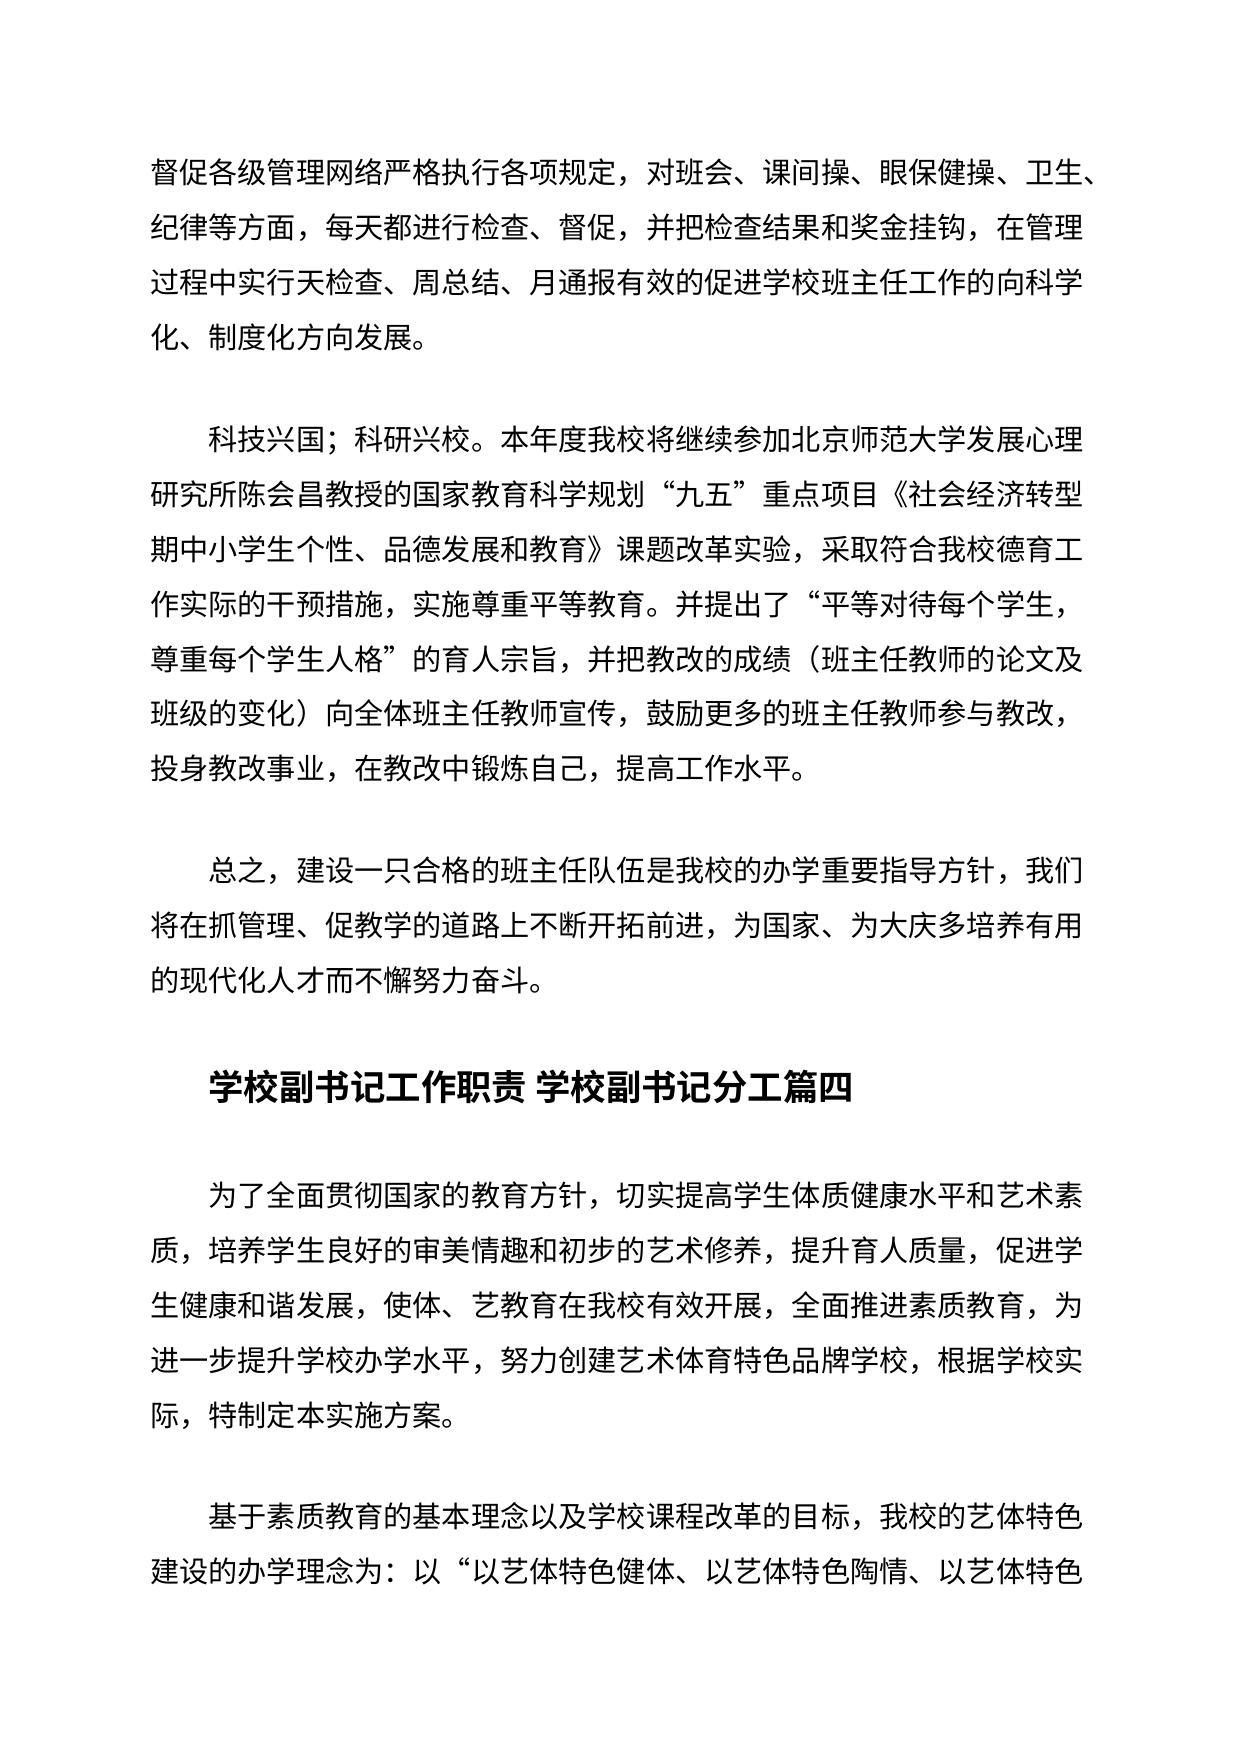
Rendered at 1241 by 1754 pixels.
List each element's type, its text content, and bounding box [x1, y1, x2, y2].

text 学校副书记工作职责 学校副书记分工篇四 [150, 1059, 1090, 1110]
text 科技兴国；科研兴校。本年度我校将继续参加北京师范大学发展心理研究所陈会昌教授的国家教育科学规划“九五”重点项目《社会经济转型期中小学生个性、品德发展和教育》课题改革实验，采取符合我校德育工作实际的干预措施，实施尊重平等教育。并提出了“平等对待每个学生，尊重每个学生人格”的育人宗旨，并把教改的成绩（班主任教师的论文及班级的变化）向全体班主任教师宣传，鼓励更多的班主任教师参与教改，投身教改事业，在教改中锻炼自己，提高工作水平。 [150, 416, 1090, 788]
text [150, 1494, 1090, 1591]
text 为了全面贯彻国家的教育方针，切实提高学生体质健康水平和艺术素质，培养学生良好的审美情趣和初步的艺术修养，提升育人质量，促进学生健康和谐发展，使体、艺教育在我校有效开展，全面推进素质教育，为进一步提升学校办学水平，努力创建艺术体育特色品牌学校，根据学校实际，特制定本实施方案。 [150, 1173, 1090, 1434]
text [150, 150, 1090, 357]
text 总之，建设一只合格的班主任队伍是我校的办学重要指导方针，我们将在抓管理、促教学的道路上不断开拓前进，为国家、为大庆多培养有用的现代化人才而不懈努力奋斗。 [150, 848, 1090, 1000]
